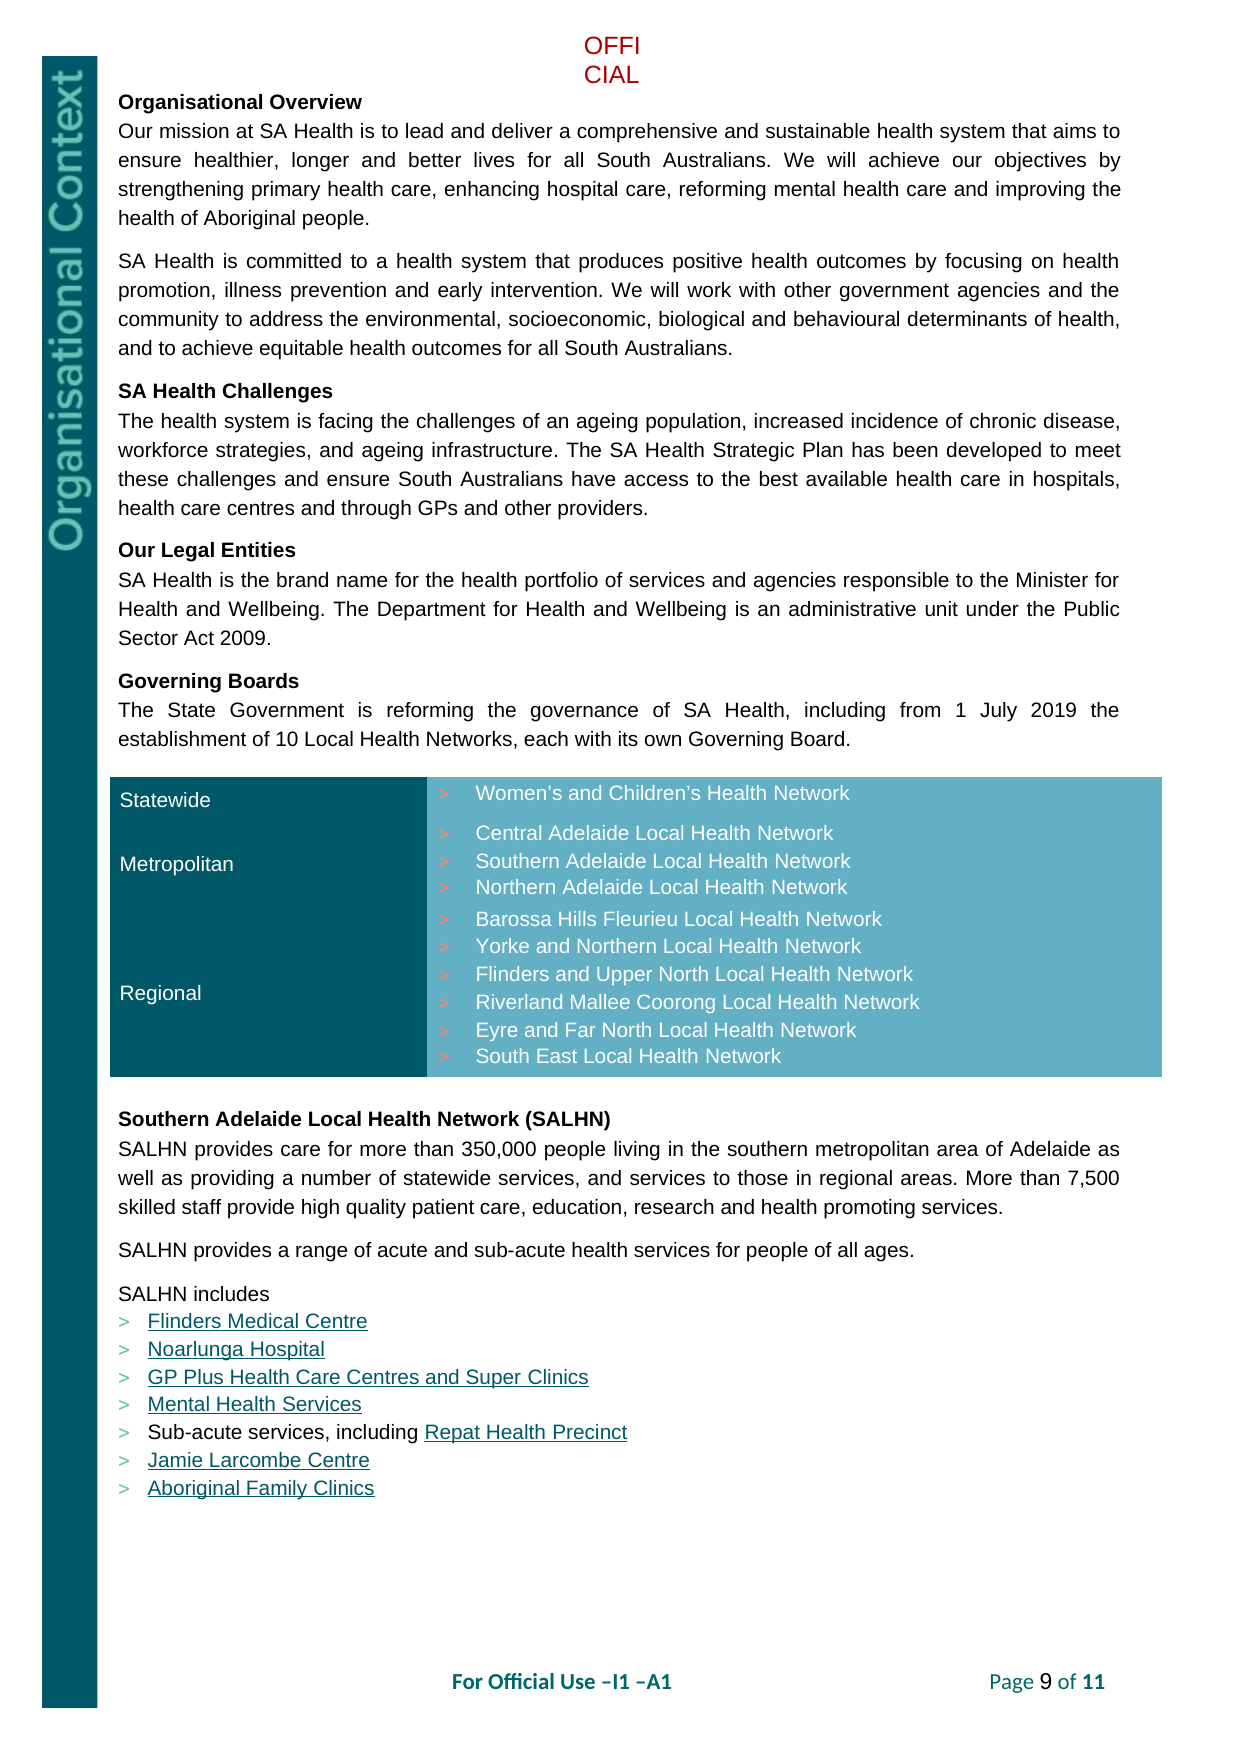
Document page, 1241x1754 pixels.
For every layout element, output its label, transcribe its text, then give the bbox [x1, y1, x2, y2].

list GP Plus Health Care Centres and Super Clinics [118, 1365, 1169, 1389]
text The health system is facing the challenges of an ageing population, increased incidence of chronic disease, workforce strategies, and ageing infrastructure. The SA Health Strategic Plan has been developed to meet these challenges and ensure South Australians have access to the best available health care in hospitals, health care centres and through GPs and other providers. [118, 408, 1122, 519]
subtitle SA Health Challenges [118, 379, 1169, 403]
text SA Health is the brand name for the health portfolio of services and agencies responsible to the Minister for Health and Wellbeing. The Department for Health and Wellbeing is an administrative unit under the Public Sector Act 2009. [118, 568, 1121, 649]
subtitle Southern Adelaide Local Health Network (SALHN) [118, 1107, 1169, 1131]
text Our mission at SA Health is to lead and deliver a comprehensive and sustainable health system that aims to ensure healthier, longer and better lives for all South Australians. We will achieve our objectives by strengthening primary health care, enhancing hospital care, reforming mental health care and improving the health of Aboriginal people. [118, 119, 1122, 230]
list Flinders Medical Centre [118, 1309, 1169, 1333]
table_cell Regional [110, 903, 427, 1077]
list Sub-acute services, including Repat Health Precinct [118, 1420, 1169, 1444]
table_cell Central Adelaide Local Health Network Southern Adelaide Local Health Network Northern Adelaide Local Health Network [427, 817, 1162, 903]
table_header Statewide [110, 777, 427, 817]
text SALHN provides care for more than 350,000 people living in the southern metropolitan area of Adelaide as well as providing a number of statewide services, and services to those in regional areas. More than 7,500 skilled staff provide high quality patient care, education, research and health promoting services. [118, 1137, 1122, 1219]
list Noarlunga Hospital [118, 1337, 1169, 1361]
table_header  Women’s and Children’s Health Network [427, 777, 1162, 817]
text SALHN provides a range of acute and sub-acute health services for people of all ages. [118, 1238, 1169, 1262]
subtitle Our Legal Entities [118, 538, 1169, 562]
table_cell Metropolitan [110, 817, 427, 903]
subtitle Organisational Overview [118, 90, 1169, 114]
list Aboriginal Family Clinics [118, 1475, 1169, 1499]
list Jamie Larcombe Centre [118, 1448, 1169, 1472]
subtitle Governing Boards [118, 668, 1169, 692]
list Mental Health Services [118, 1392, 1169, 1416]
picture [42, 56, 98, 1708]
text SALHN includes [118, 1281, 1169, 1305]
table_cell Barossa Hills Fleurieu Local Health Network Yorke and Northern Local Health Network Flinders and Upper North Local Health Network Riverland Mallee Coorong Local Health Network Eyre and Far North Local Health Network South East Local Health Network [427, 903, 1162, 1077]
text SA Health is committed to a health system that produces positive health outcomes by focusing on health promotion, illness prevention and early intervention. We will work with other government agencies and the community to address the environmental, socioeconomic, biological and behavioural determinants of health, and to achieve equitable health outcomes for all South Australians. [118, 249, 1122, 360]
text The State Government is reforming the governance of SA Health, including from 1 July 2019 the establishment of 10 Local Health Networks, each with its own Governing Board. [118, 698, 1121, 751]
